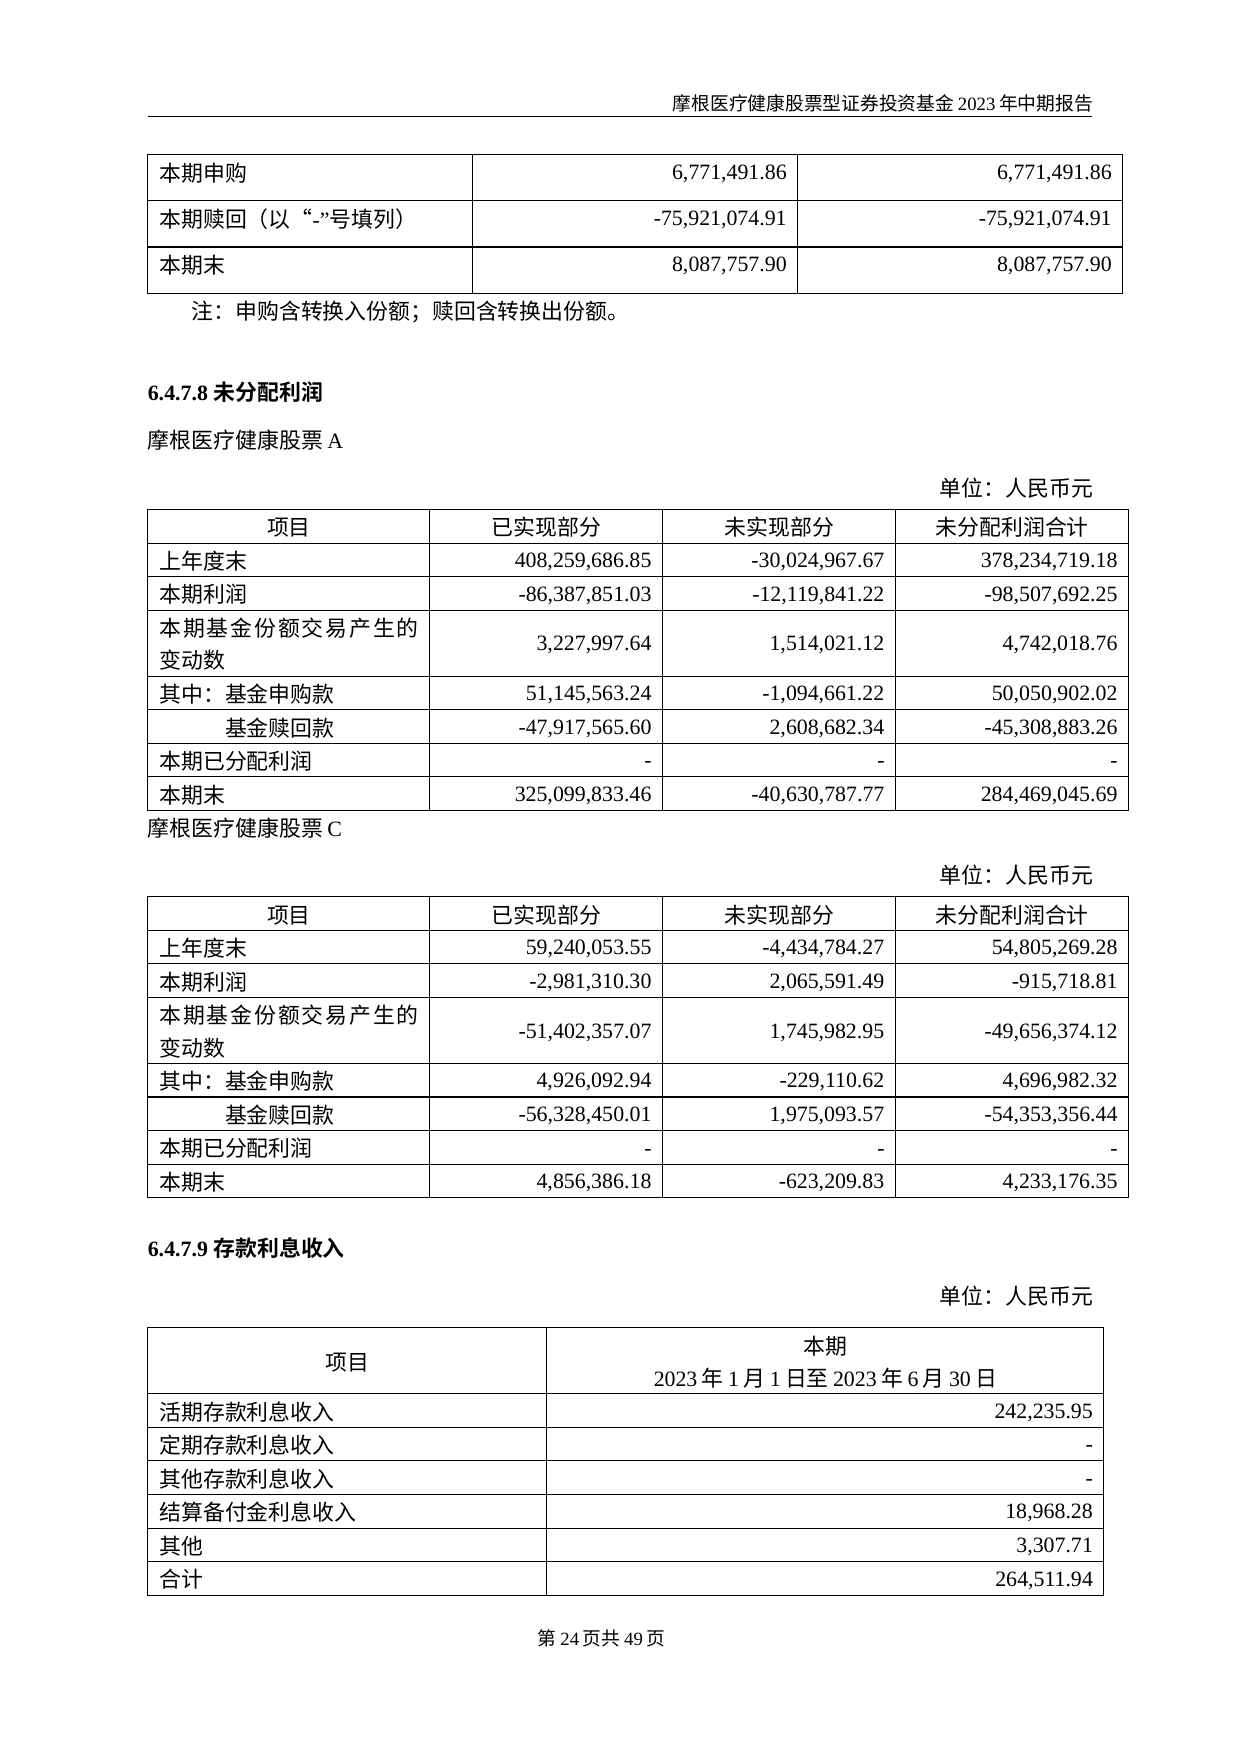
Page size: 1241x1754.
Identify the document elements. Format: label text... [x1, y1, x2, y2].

text 摩根医疗健康股票A [148, 423, 1092, 455]
text 单位：人民币元 [148, 858, 1092, 890]
table_header 项目 [148, 1328, 546, 1393]
table_cell 其他 [148, 1529, 546, 1561]
table_cell -49,656,374.12 [896, 998, 1128, 1063]
table_cell 基金赎回款 [148, 710, 429, 743]
table_cell 活期存款利息收入 [148, 1394, 546, 1427]
table_cell 1,514,021.12 [663, 611, 895, 676]
table_cell - [547, 1461, 1103, 1494]
table_header 已实现部分 [430, 897, 662, 930]
table_header 未分配利润合计 [896, 510, 1128, 542]
text 单位：人民币元 [148, 1279, 1092, 1311]
table_cell 6,771,491.86 [798, 155, 1122, 200]
table_cell 1,975,093.57 [663, 1098, 895, 1130]
table_header 已实现部分 [430, 510, 662, 542]
table_cell 本期已分配利润 [148, 1131, 429, 1163]
text 单位：人民币元 [148, 471, 1092, 503]
table_cell -98,507,692.25 [896, 577, 1128, 609]
table_cell -56,328,450.01 [430, 1098, 662, 1130]
table_cell 408,259,686.85 [430, 544, 662, 576]
table_cell 本期已分配利润 [148, 744, 429, 776]
table_cell 本期利润 [148, 577, 429, 609]
table_cell - [663, 744, 895, 776]
table_cell - [896, 744, 1128, 776]
table_cell 本期利润 [148, 964, 429, 997]
text 摩根医疗健康股票C [148, 811, 1092, 842]
table_cell -45,308,883.26 [896, 710, 1128, 743]
table_cell 3,307.71 [547, 1529, 1103, 1561]
table_cell 4,742,018.76 [896, 611, 1128, 676]
table_header 未分配利润合计 [896, 897, 1128, 930]
table_cell -47,917,565.60 [430, 710, 662, 743]
table_cell - [430, 744, 662, 776]
text 注：申购含转换入份额；赎回含转换出份额。 [148, 294, 1092, 326]
table_cell - [663, 1131, 895, 1163]
table_cell 6,771,491.86 [473, 155, 797, 200]
table_cell -86,387,851.03 [430, 577, 662, 609]
table_cell -54,353,356.44 [896, 1098, 1128, 1130]
table_cell - [896, 1131, 1128, 1163]
table_header 本期 2023年1月1日至2023年6月30日 [547, 1328, 1103, 1393]
table_cell -2,981,310.30 [430, 964, 662, 997]
table_header 项目 [148, 510, 429, 542]
table_cell 4,856,386.18 [430, 1165, 662, 1197]
table_cell 本期末 [148, 1165, 429, 1197]
table_header 未实现部分 [663, 510, 895, 542]
table_cell 1,745,982.95 [663, 998, 895, 1063]
table_cell 本期赎回（以“-”号填列） [148, 201, 472, 246]
table_cell 8,087,757.90 [473, 248, 797, 292]
table_cell 本期基金份额交易产生的变动数 [148, 998, 429, 1063]
table_cell - [430, 1131, 662, 1163]
table_cell 242,235.95 [547, 1394, 1103, 1427]
table_cell -229,110.62 [663, 1064, 895, 1096]
table_cell -915,718.81 [896, 964, 1128, 997]
table_cell -1,094,661.22 [663, 677, 895, 709]
text 6.4.7.9 存款利息收入 [148, 1231, 1092, 1263]
table_cell 378,234,719.18 [896, 544, 1128, 576]
table_cell 本期末 [148, 777, 429, 810]
table_cell 其他存款利息收入 [148, 1461, 546, 1494]
table_cell 定期存款利息收入 [148, 1428, 546, 1460]
table_cell 上年度末 [148, 931, 429, 963]
table_cell 8,087,757.90 [798, 248, 1122, 292]
table_cell -40,630,787.77 [663, 777, 895, 810]
table_cell 其中：基金申购款 [148, 677, 429, 709]
table_cell 4,926,092.94 [430, 1064, 662, 1096]
table_cell - [547, 1428, 1103, 1460]
table_cell 基金赎回款 [148, 1098, 429, 1130]
text 6.4.7.8 未分配利润 [148, 374, 1092, 407]
table_cell 54,805,269.28 [896, 931, 1128, 963]
table_cell 284,469,045.69 [896, 777, 1128, 810]
table_cell -30,024,967.67 [663, 544, 895, 576]
table_cell 264,511.94 [547, 1562, 1103, 1594]
table_cell 结算备付金利息收入 [148, 1495, 546, 1527]
table_cell -75,921,074.91 [798, 201, 1122, 246]
table_cell -75,921,074.91 [473, 201, 797, 246]
table_cell 2,608,682.34 [663, 710, 895, 743]
table_cell -623,209.83 [663, 1165, 895, 1197]
table_cell 51,145,563.24 [430, 677, 662, 709]
table_cell 本期基金份额交易产生的变动数 [148, 611, 429, 676]
table_cell 59,240,053.55 [430, 931, 662, 963]
table_cell -4,434,784.27 [663, 931, 895, 963]
table_cell 上年度末 [148, 544, 429, 576]
table_cell 本期申购 [148, 155, 472, 200]
table_cell 合计 [148, 1562, 546, 1594]
table_cell 4,233,176.35 [896, 1165, 1128, 1197]
table_cell -12,119,841.22 [663, 577, 895, 609]
table_cell 4,696,982.32 [896, 1064, 1128, 1096]
table_cell 50,050,902.02 [896, 677, 1128, 709]
table_cell 325,099,833.46 [430, 777, 662, 810]
table_cell -51,402,357.07 [430, 998, 662, 1063]
table_cell 3,227,997.64 [430, 611, 662, 676]
table_header 未实现部分 [663, 897, 895, 930]
table_cell 其中：基金申购款 [148, 1064, 429, 1096]
table_header 项目 [148, 897, 429, 930]
table_cell 18,968.28 [547, 1495, 1103, 1527]
table_cell 本期末 [148, 248, 472, 292]
table_cell 2,065,591.49 [663, 964, 895, 997]
